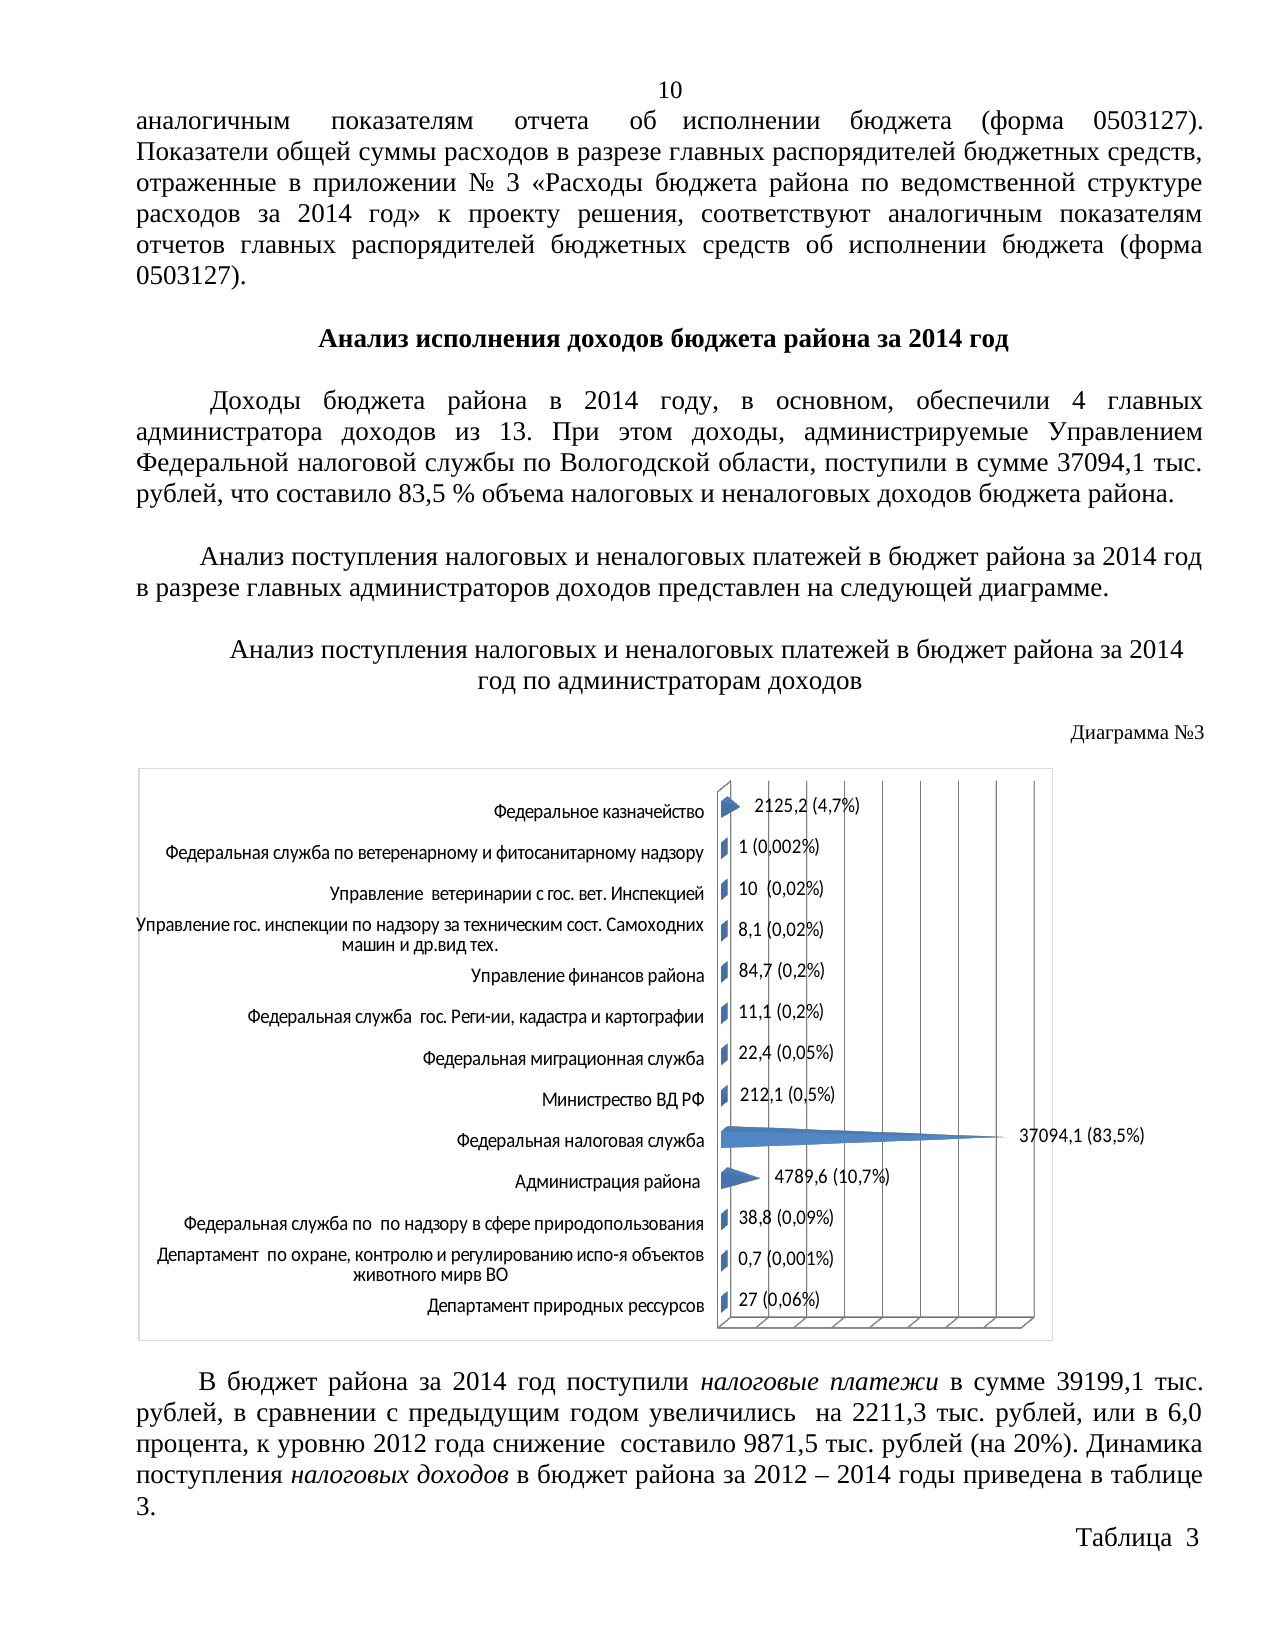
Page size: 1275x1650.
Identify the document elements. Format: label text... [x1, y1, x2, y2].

text Анализ исполнения доходов бюджета района за 2014 год [136, 322, 1204, 353]
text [136, 104, 1204, 291]
text Доходы бюджета района в 2014 году, в основном, обеспечили 4 главных администратора доходов из 13. При этом доходы, администрируемые Управлением Федеральной налоговой службы по Вологодской области, поступили в сумме 37094,1 тыс. рублей, что составило 83,5 % объема налоговых и неналоговых доходов бюджета района. [136, 384, 1204, 509]
text Диаграмма №3 [136, 719, 1204, 744]
text Таблица 3 [136, 1521, 1204, 1552]
text Анализ поступления налоговых и неналоговых платежей в бюджет района за 2014 год по администраторам доходов [136, 633, 1204, 696]
text Анализ поступления налоговых и неналоговых платежей в бюджет района за 2014 год в разрезе главных администраторов доходов представлен на следующей диаграмме. [136, 540, 1204, 602]
text В бюджет района за 2014 год поступили налоговые платежи в сумме 39199,1 тыс. рублей, в сравнении с предыдущим годом увеличились на 2211,3 тыс. рублей, или в 6,0 процента, к уровню 2012 года снижение составило 9871,5 тыс. рублей (на 20%). Динамика поступления налоговых доходов в бюджет района за 2012 – 2014 годы приведена в таблице 3. [136, 1365, 1204, 1521]
